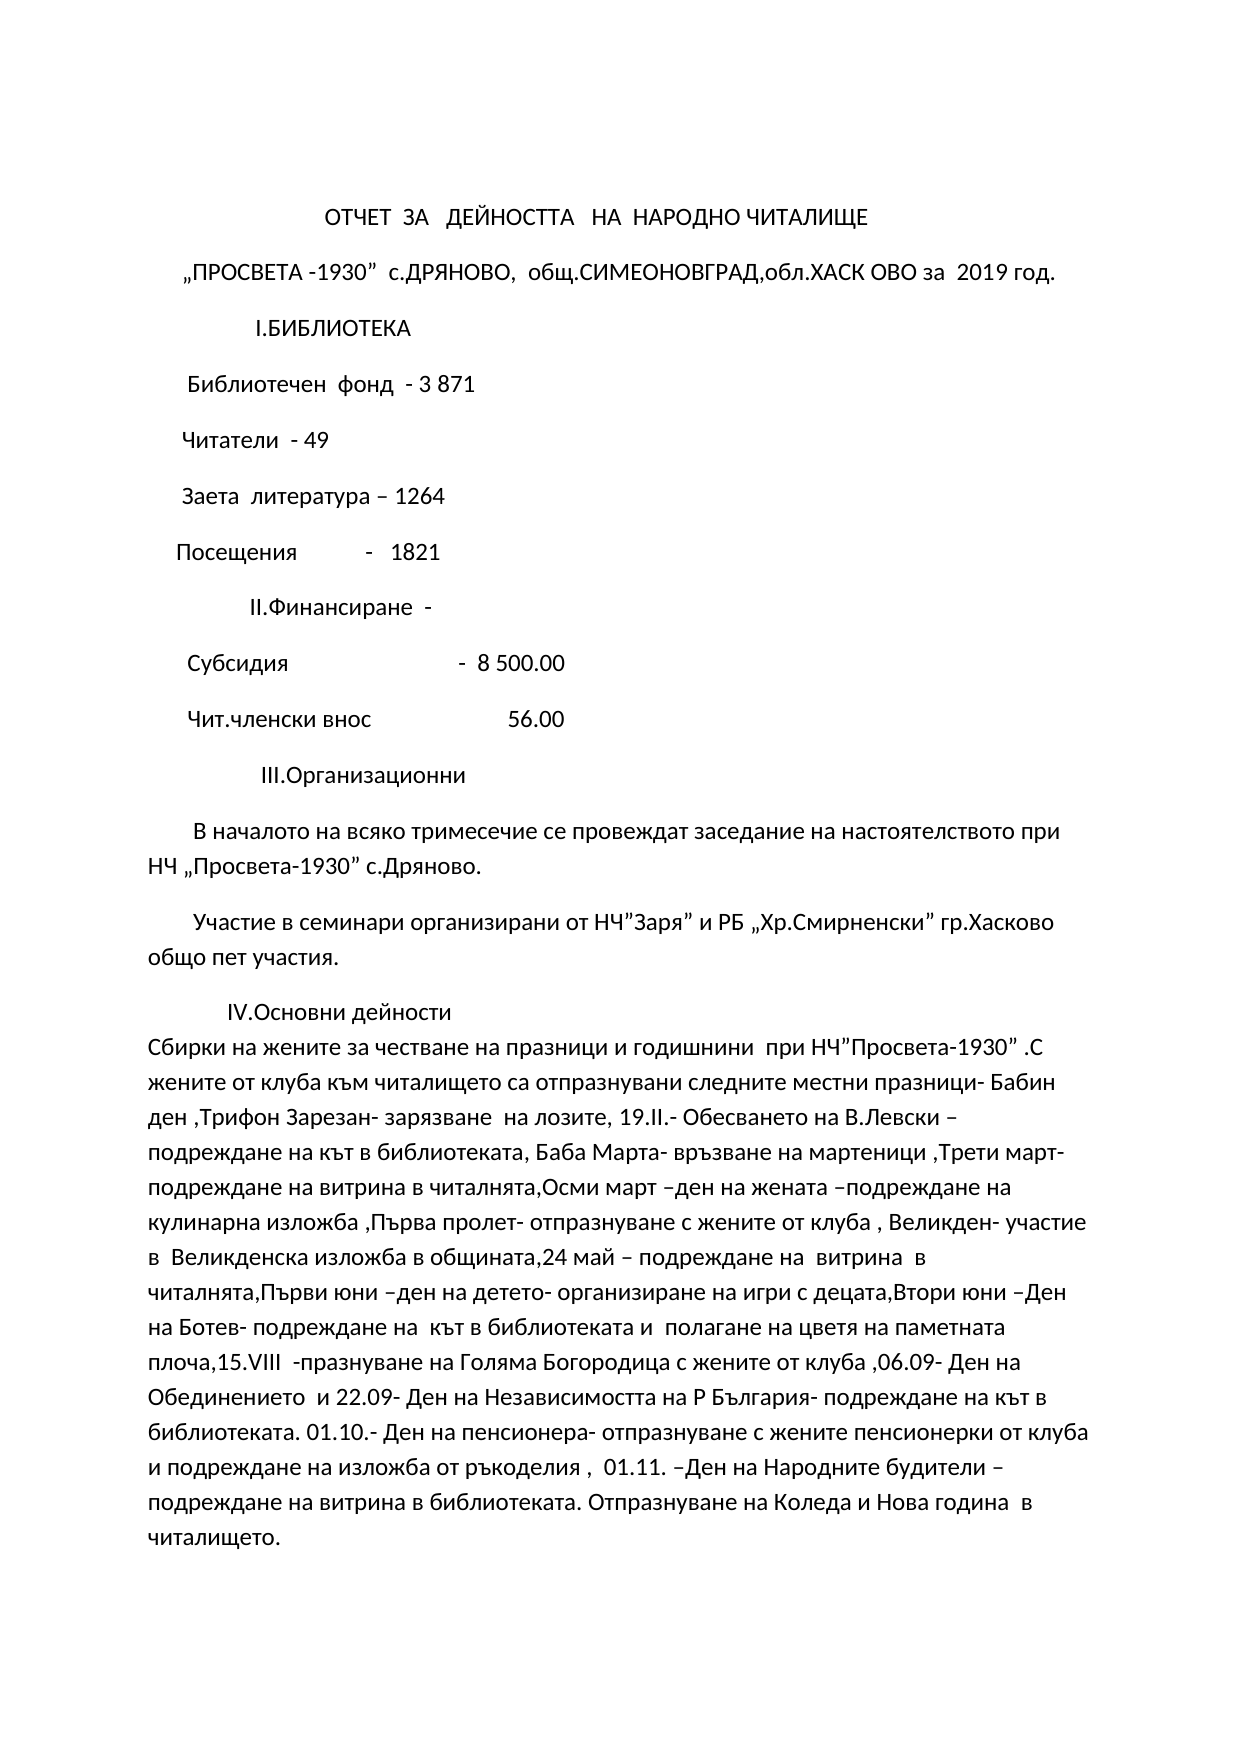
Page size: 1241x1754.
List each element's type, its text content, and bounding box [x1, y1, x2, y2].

text Субсидия - 8 500.00 [148, 647, 1093, 678]
text Участие в семинари организирани от НЧ”Заря” и РБ „Хр.Смирненски” гр.Хасково общо пет участия. [148, 906, 1093, 971]
text Заета литература – 1264 [148, 480, 1093, 510]
text ІV.Основни дейности Сбирки на жените за честване на празници и годишнини при НЧ”Просвета-1930” .С жените от клуба към читалището са отпразнувани следните местни празници- Бабин ден ,Трифон Зарезан- зарязване на лозите, 19.ІІ.- Обесването на В.Левски – подреждане на кът в библиотеката, Баба Марта- връзване на мартеници ,Трети март- подреждане на витрина в читалнята,Осми март –ден на жената –подреждане на кулинарна изложба ,Първа пролет- отпразнуване с жените от клуба , Великден- участие в Великденска изложба в общината,24 май – подреждане на витрина в читалнята,Първи юни –ден на детето- организиране на игри с децата,Втори юни –Ден на Ботев- подреждане на кът в библиотеката и полагане на цветя на паметната плоча,15.VІІІ -празнуване на Голяма Богородица с жените от клуба ,06.09- Ден на Обединението и 22.09- Ден на Независимостта на Р България- подреждане на кът в библиотеката. 01.10.- Ден на пенсионера- отпразнуване с жените пенсионерки от клуба и подреждане на изложба от ръкоделия , 01.11. –Ден на Народните будители – подреждане на витрина в библиотеката. Отпразнуване на Коледа и Нова година в читалището. [148, 996, 1093, 1552]
text ОТЧЕТ ЗА ДЕЙНОСТТА НА НАРОДНО ЧИТАЛИЩЕ [148, 201, 1093, 231]
text І.БИБЛИОТЕКА [148, 312, 1093, 343]
text „ПРОСВЕТА -1930” с.ДРЯНОВО, общ.СИМЕОНОВГРАД,обл.ХАСК ОВО за 2019 год. [148, 256, 1093, 287]
text ІІ.Финансиране - [148, 591, 1093, 622]
text Библиотечен фонд - 3 871 [148, 368, 1093, 399]
text ІІІ.Организационни [148, 759, 1093, 789]
text Читатели - 49 [148, 424, 1093, 454]
text Посещения - 1821 [148, 536, 1093, 566]
text Чит.членски внос 56.00 [148, 703, 1093, 734]
text В началото на всяко тримесечие се провеждат заседание на настоятелството при НЧ „Просвета-1930” с.Дряново. [148, 815, 1093, 880]
